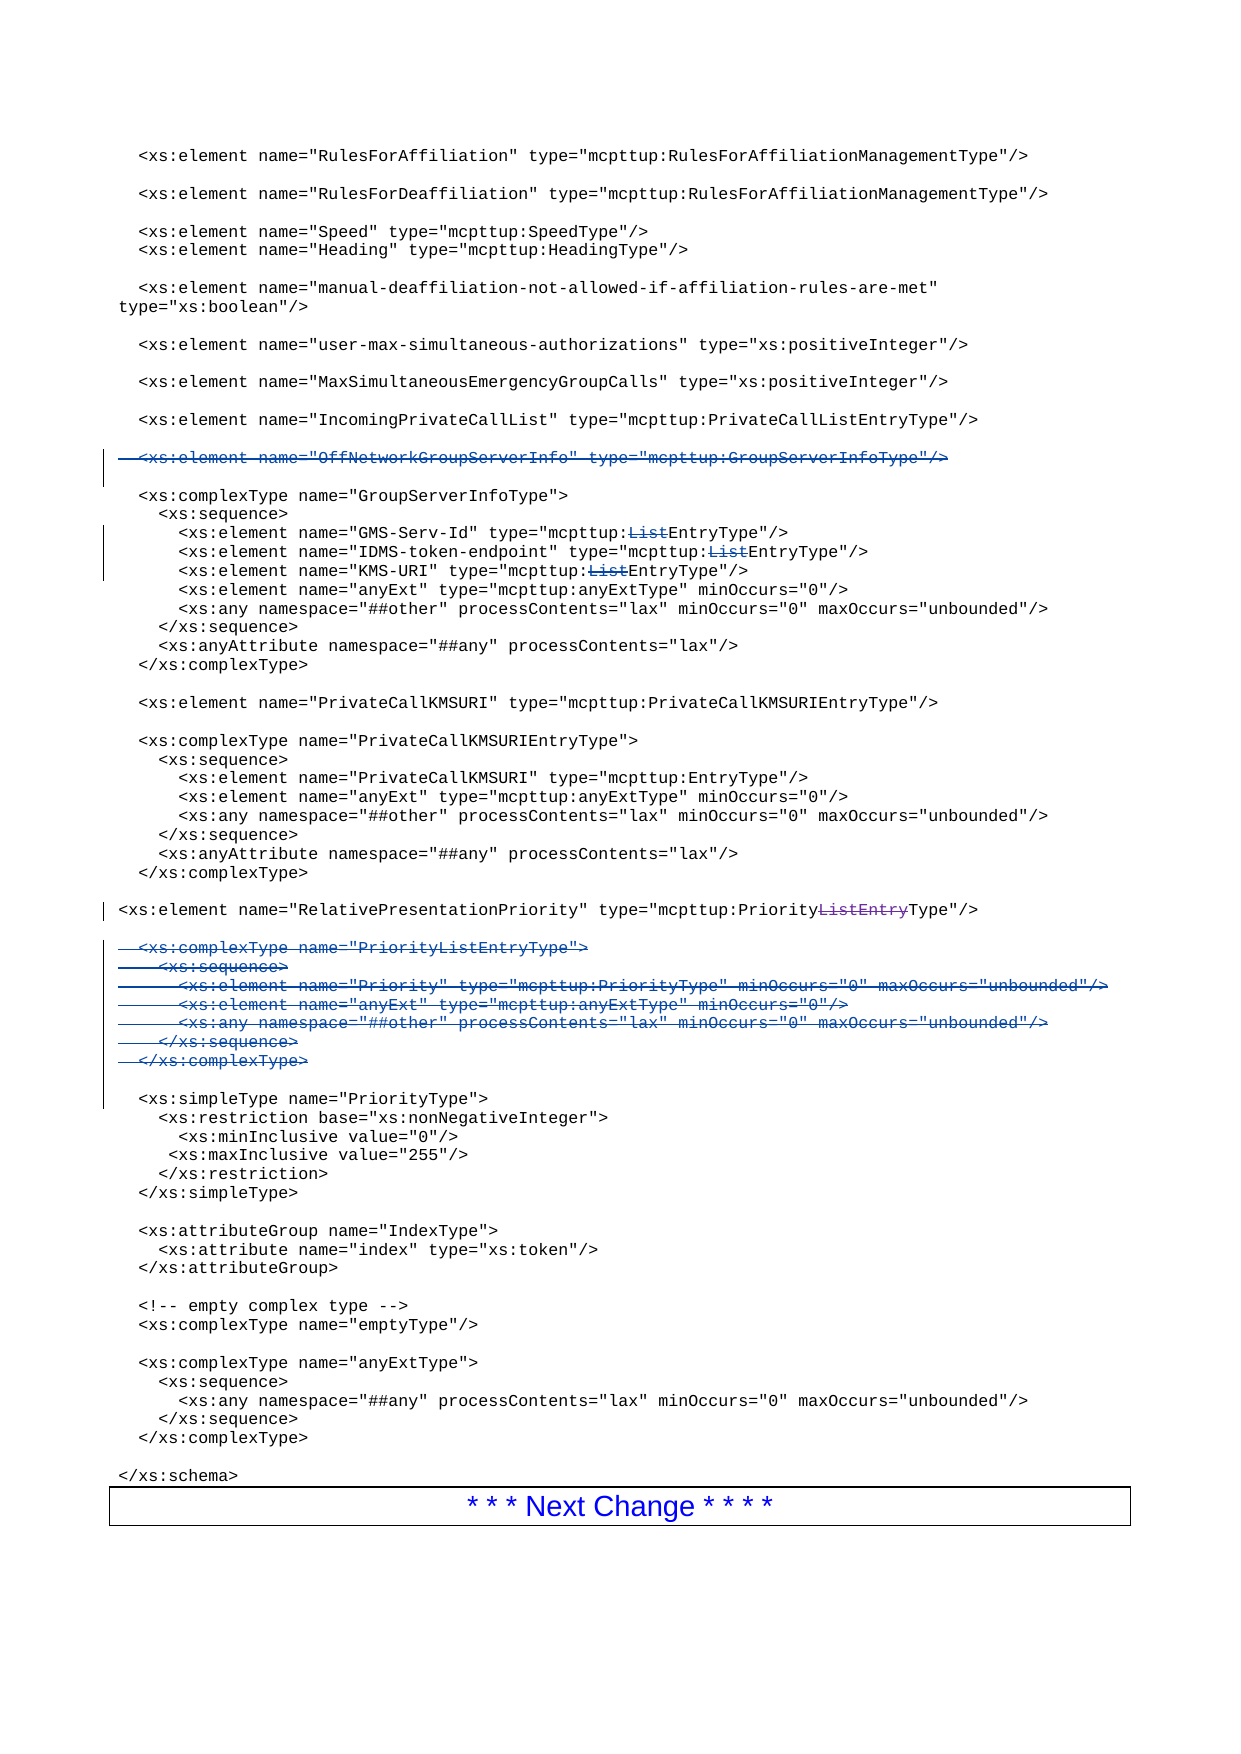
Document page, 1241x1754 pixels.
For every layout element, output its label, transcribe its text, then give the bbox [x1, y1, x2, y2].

text <xs:attributeGroup name="IndexType"> [118, 1222, 1122, 1241]
text </xs:sequence> [118, 1411, 1122, 1430]
text </xs:attributeGroup> [118, 1260, 1122, 1279]
text <xs:element name="Speed" type="mcpttup:SpeedType"/> [118, 223, 1122, 242]
text <xs:attribute name="index" type="xs:token"/> [118, 1241, 1122, 1260]
text <xs:simpleType name="PriorityType"> [118, 1090, 1122, 1109]
text </xs:schema> [118, 1467, 1122, 1486]
text <xs:element name="Heading" type="mcpttup:HeadingType"/> [118, 242, 1122, 261]
text <xs:element name="IDMS-token-endpoint" type="mcpttup:EntryType"/> [118, 544, 1122, 562]
text </xs:sequence> [118, 619, 1122, 638]
text <xs:sequence> [118, 506, 1122, 525]
text <xs:element name="anyExt" type="mcpttup:anyExtType" minOccurs="0"/> [118, 789, 1122, 808]
text * * * Next Change * * * * [110, 1488, 1130, 1525]
text <xs:element name="GMS-Serv-Id" type="mcpttup:EntryType"/> [118, 525, 1122, 544]
text <xs:complexType name="GroupServerInfoType"> [118, 487, 1122, 506]
text </xs:restriction> [118, 1166, 1122, 1185]
text </xs:complexType> [118, 864, 1122, 883]
text <xs:element name="anyExt" type="mcpttup:anyExtType" minOccurs="0"/> [118, 581, 1122, 600]
text <xs:complexType name="emptyType"/> [118, 1317, 1122, 1336]
text <xs:any namespace="##any" processContents="lax" minOccurs="0" maxOccurs="unbounded"/> [118, 1392, 1122, 1411]
text <xs:anyAttribute namespace="##any" processContents="lax"/> [118, 638, 1122, 657]
text <xs:element name="PrivateCallKMSURI" type="mcpttup:PrivateCallKMSURIEntryType"/> [118, 694, 1122, 713]
text <xs:maxInclusive value="255"/> [118, 1147, 1122, 1166]
text <!-- empty complex type --> [118, 1298, 1122, 1317]
text </xs:complexType> [118, 1430, 1122, 1449]
text <xs:minInclusive value="0"/> [118, 1128, 1122, 1147]
text <xs:element name="RulesForAffiliation" type="mcpttup:RulesForAffiliationManagementType"/> [118, 148, 1122, 167]
text <xs:complexType name="anyExtType"> [118, 1354, 1122, 1373]
text <xs:element name="user-max-simultaneous-authorizations" type="xs:positiveInteger"/> [118, 336, 1122, 355]
text <xs:sequence> [118, 1373, 1122, 1392]
text </xs:sequence> [118, 826, 1122, 845]
text <xs:anyAttribute namespace="##any" processContents="lax"/> [118, 845, 1122, 864]
text <xs:element name="MaxSimultaneousEmergencyGroupCalls" type="xs:positiveInteger"/> [118, 374, 1122, 393]
text <xs:element name="RelativePresentationPriority" type="mcpttup:PriorityType"/> [118, 902, 1122, 921]
text <xs:element name="PrivateCallKMSURI" type="mcpttup:EntryType"/> [118, 770, 1122, 789]
text <xs:restriction base="xs:nonNegativeInteger"> [118, 1109, 1122, 1128]
text <xs:element name="manual-deaffiliation-not-allowed-if-affiliation-rules-are-met" type="xs:boolean"/> [118, 280, 1122, 317]
text <xs:complexType name="PrivateCallKMSURIEntryType"> [118, 732, 1122, 751]
text <xs:any namespace="##other" processContents="lax" minOccurs="0" maxOccurs="unbounded"/> [118, 808, 1122, 826]
text </xs:simpleType> [118, 1185, 1122, 1203]
text <xs:any namespace="##other" processContents="lax" minOccurs="0" maxOccurs="unbounded"/> [118, 600, 1122, 619]
text <xs:element name="RulesForDeaffiliation" type="mcpttup:RulesForAffiliationManagementType"/> [118, 185, 1122, 204]
text <xs:element name="KMS-URI" type="mcpttup:EntryType"/> [118, 562, 1122, 581]
text <xs:element name="IncomingPrivateCallList" type="mcpttup:PrivateCallListEntryType"/> [118, 412, 1122, 431]
text </xs:complexType> [118, 657, 1122, 676]
text <xs:sequence> [118, 751, 1122, 770]
